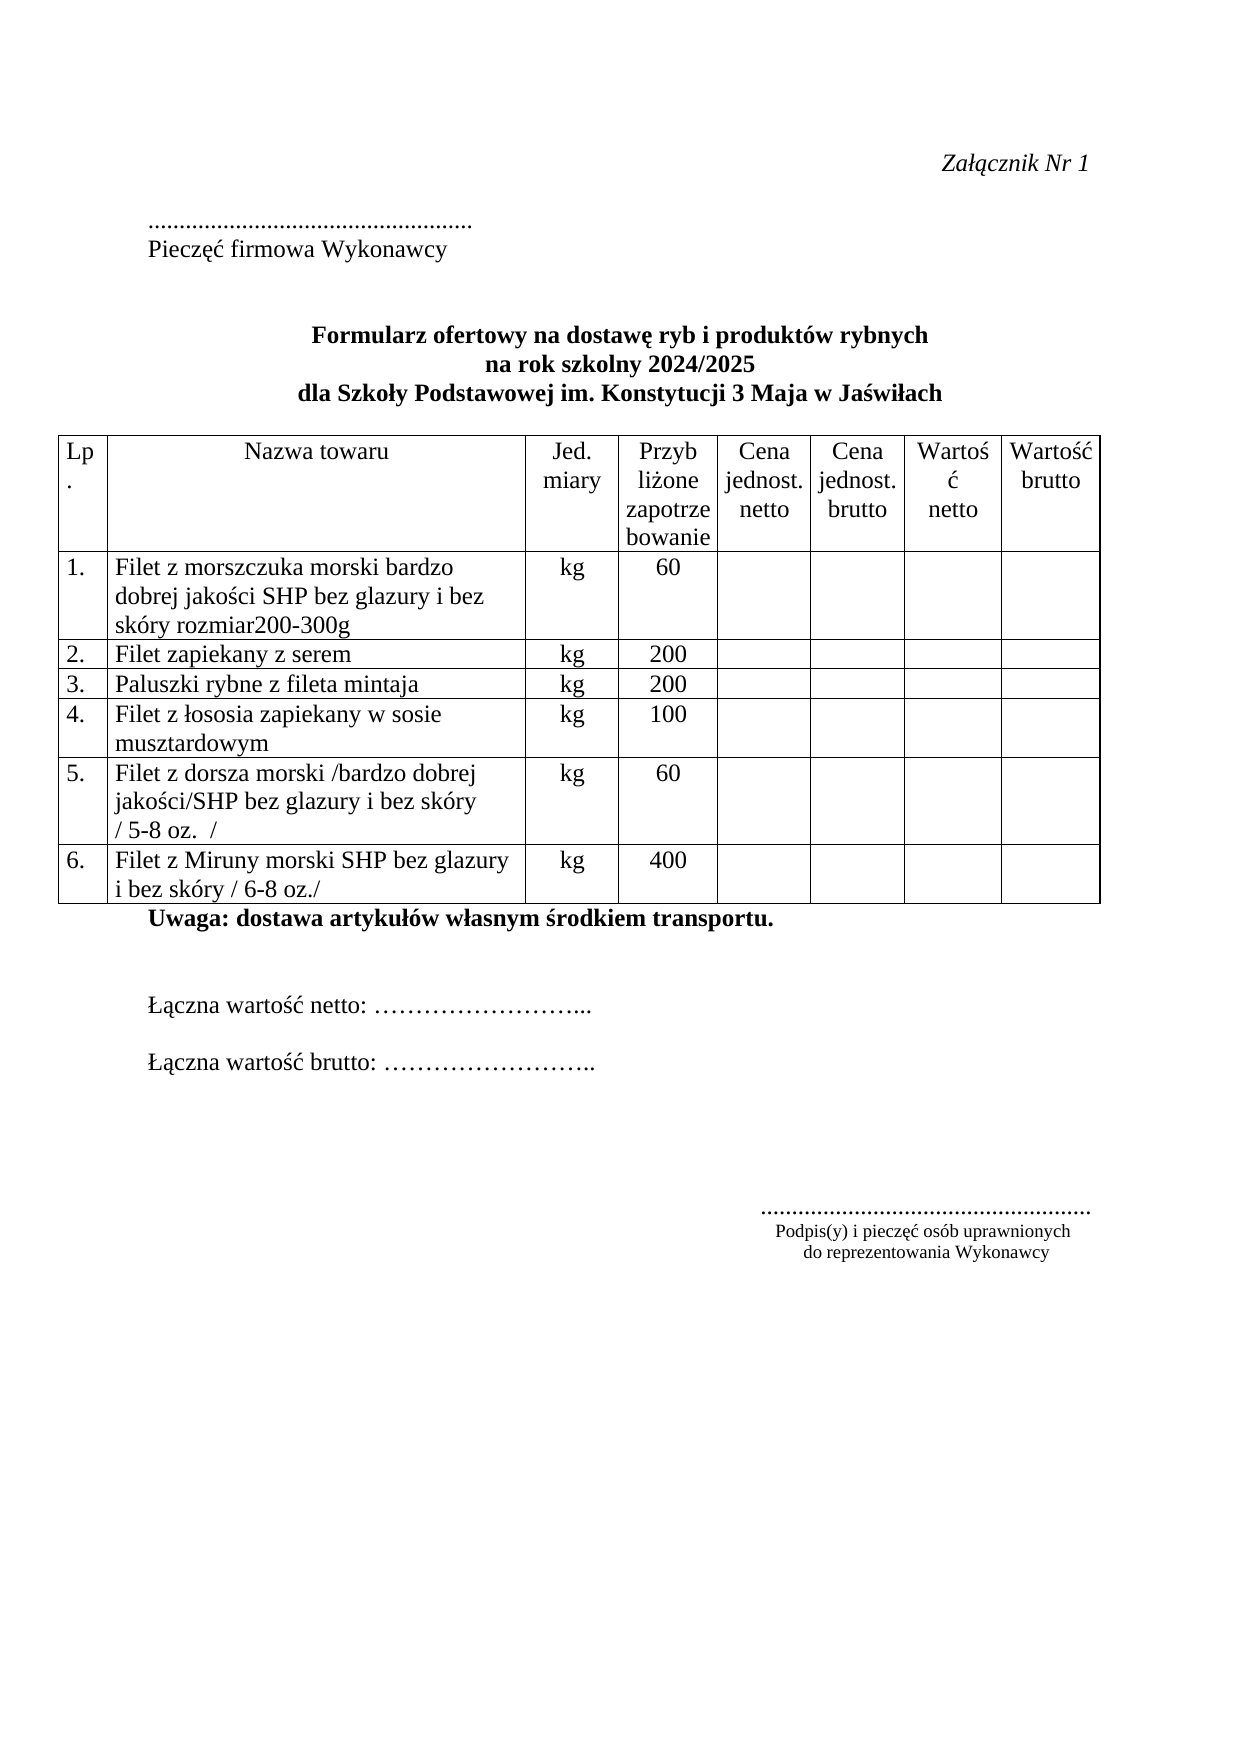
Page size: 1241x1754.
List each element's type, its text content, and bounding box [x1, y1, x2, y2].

table_cell kg [526, 845, 618, 902]
table_cell [718, 640, 810, 668]
table_cell kg [526, 758, 618, 844]
text Pieczęć firmowa Wykonawcy [148, 234, 1093, 263]
table_cell Filet zapiekany z serem [108, 640, 525, 668]
table_header Lp. [59, 436, 107, 551]
table_cell 400 [619, 845, 717, 902]
subtitle Uwaga: dostawa artykułów własnym środkiem transportu. [148, 904, 1093, 932]
table_cell [1002, 699, 1099, 757]
text dla Szkoły Podstawowej im. Konstytucji 3 Maja w Jaświłach [148, 378, 1093, 406]
table_cell [811, 758, 904, 844]
table_cell [905, 758, 1001, 844]
table_cell [1002, 669, 1099, 698]
table_cell kg [526, 669, 618, 698]
table_header Przyb liżone zapotrze bowanie [619, 436, 717, 551]
table_cell 100 [619, 699, 717, 757]
table_cell [811, 669, 904, 698]
table_header Jed. miary [526, 436, 618, 551]
table_cell [905, 640, 1001, 668]
table_cell [1002, 845, 1099, 902]
table_cell [718, 669, 810, 698]
table_cell 200 [619, 640, 717, 668]
text Formularz ofertowy na dostawę ryb i produktów rybnych [148, 320, 1093, 349]
table_cell Filet z morszczuka morski bardzo dobrej jakości SHP bez glazury i bez skóry rozmiar200-300g [108, 552, 525, 638]
table_cell [811, 552, 904, 638]
table_cell [718, 845, 810, 902]
table_cell 2. [59, 640, 107, 668]
table_cell [718, 758, 810, 844]
table_cell [1002, 758, 1099, 844]
table_cell kg [526, 640, 618, 668]
table_cell [811, 640, 904, 668]
table_cell [1002, 552, 1099, 638]
table_cell 200 [619, 669, 717, 698]
table_header Wartość brutto [1002, 436, 1099, 551]
table_cell [905, 669, 1001, 698]
table_cell Filet z łososia zapiekany w sosie musztardowym [108, 699, 525, 757]
table_cell [811, 845, 904, 902]
table_cell [905, 845, 1001, 902]
table_header Cena jednost. netto [718, 436, 810, 551]
table_cell kg [526, 552, 618, 638]
table_cell 1. [59, 552, 107, 638]
table_cell kg [526, 699, 618, 757]
table_cell Filet z dorsza morski /bardzo dobrej jakości/SHP bez glazury i bez skóry / 5-8 oz. / [108, 758, 525, 844]
table_cell [1002, 640, 1099, 668]
text Załącznik Nr 1 [148, 148, 1093, 176]
table_cell 6. [59, 845, 107, 902]
text Łączna wartość brutto: …………………….. [148, 1047, 1093, 1076]
table_cell 5. [59, 758, 107, 844]
table_header Wartość netto [905, 436, 1001, 551]
table_cell 4. [59, 699, 107, 757]
table_cell 60 [619, 758, 717, 844]
table_cell [811, 699, 904, 757]
table_cell Paluszki rybne z fileta mintaja [108, 669, 525, 698]
table_cell [905, 552, 1001, 638]
table_header Cena jednost. brutto [811, 436, 904, 551]
text Łączna wartość netto: ……………………... [148, 990, 1093, 1018]
table_header Nazwa towaru [108, 436, 525, 551]
text na rok szkolny 2024/2025 [148, 349, 1093, 378]
text Podpis(y) i pieczęć osób uprawnionych [148, 1220, 1093, 1241]
table_cell [718, 552, 810, 638]
text ..................................................... [443, 1191, 1093, 1220]
table_cell [718, 699, 810, 757]
table_cell 3. [59, 669, 107, 698]
text .................................................... [148, 205, 1093, 234]
table_cell [905, 699, 1001, 757]
table_cell Filet z Miruny morski SHP bez glazury i bez skóry / 6-8 oz./ [108, 845, 525, 902]
text do reprezentowania Wykonawcy [148, 1241, 1093, 1263]
table_cell 60 [619, 552, 717, 638]
